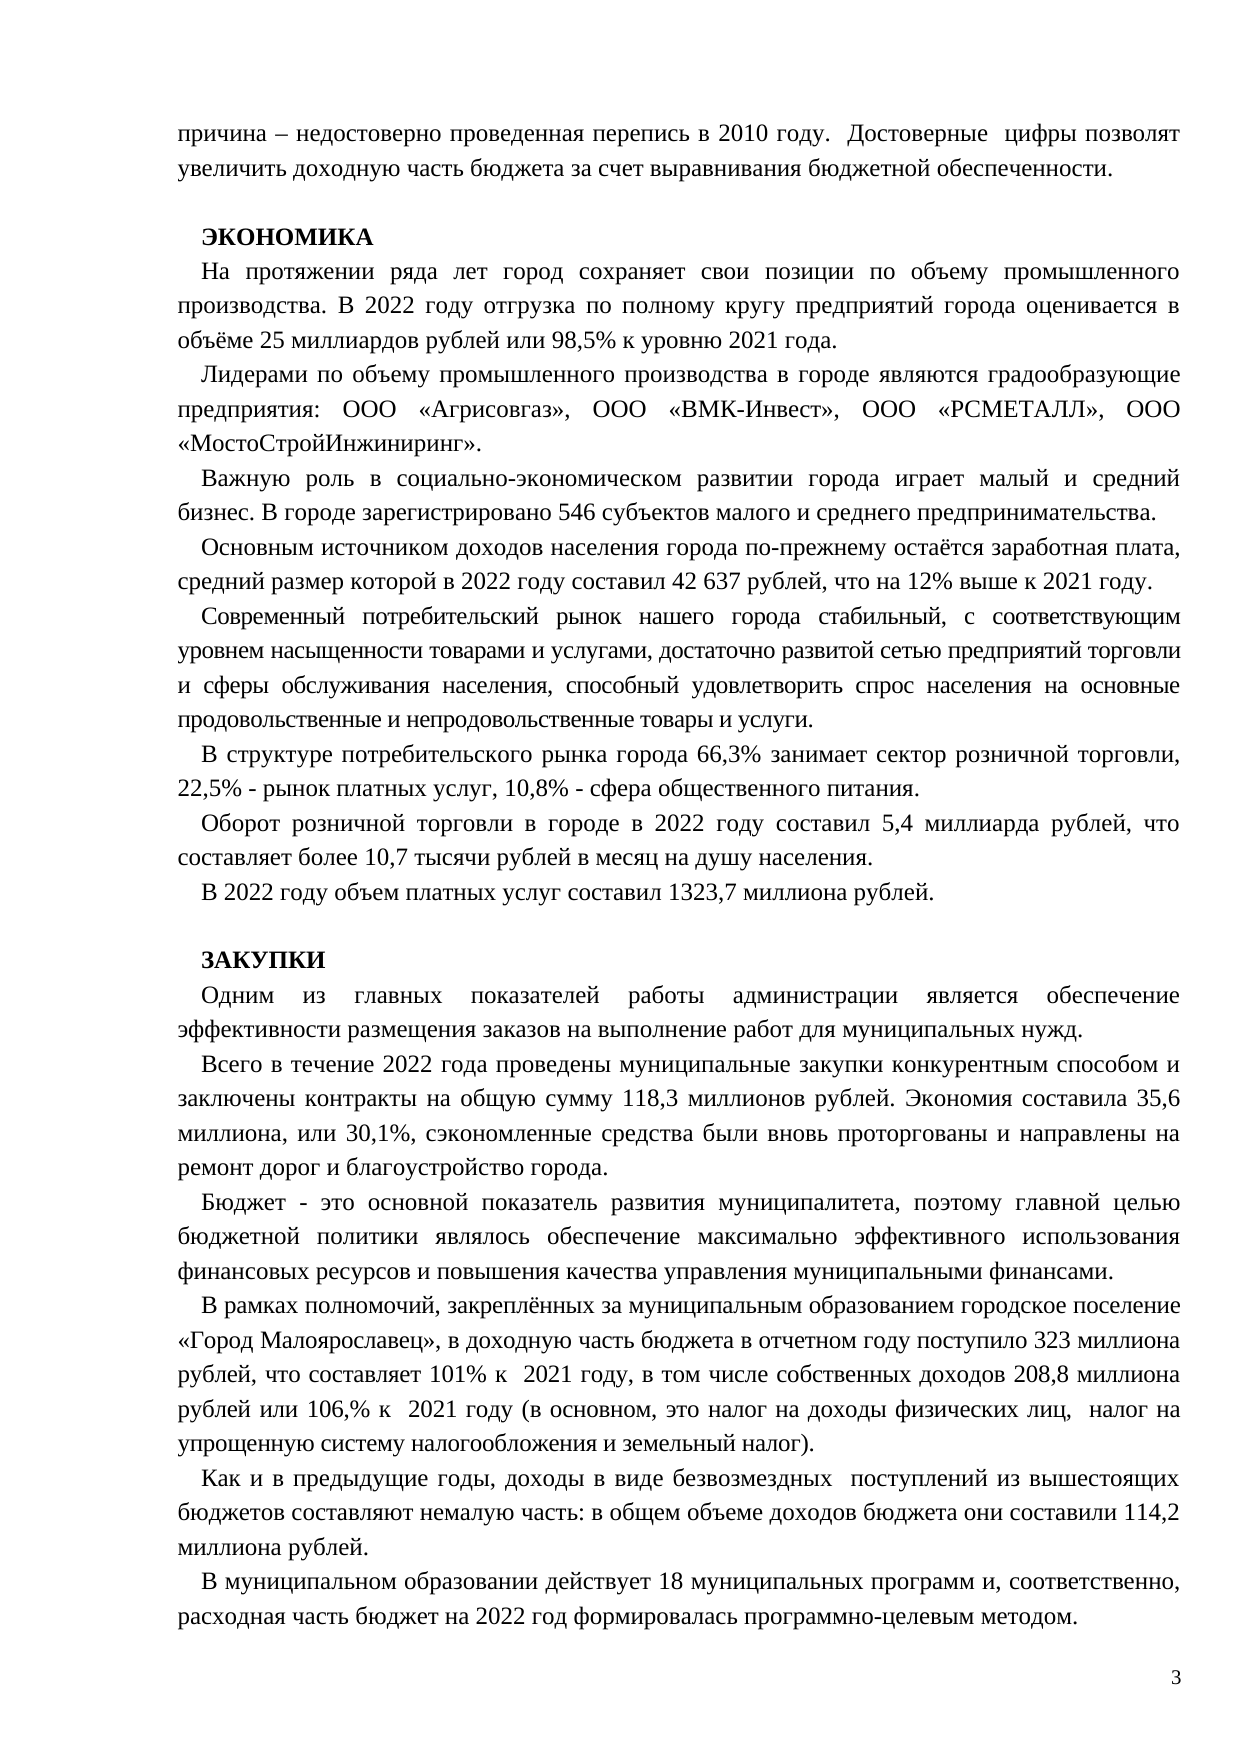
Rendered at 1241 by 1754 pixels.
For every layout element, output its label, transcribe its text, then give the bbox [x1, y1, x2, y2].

text На протяжении ряда лет город сохраняет свои позиции по объему промышленного производства. В 2022 году отгрузка по полному кругу предприятий города оценивается в объёме 25 миллиардов рублей или 98,5% к уровню 2021 года. [177, 256, 1181, 354]
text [177, 118, 1181, 181]
text Закупки [177, 946, 1181, 974]
text Экономика [177, 222, 1181, 250]
text Лидерами по объему промышленного производства в городе являются градообразующие предприятия: ООО «Агрисовгаз», ООО «ВМК-Инвест», ООО «РСМЕТАЛЛ», ООО «МостоСтройИнжиниринг». [177, 359, 1181, 457]
text Основным источником доходов населения города по-прежнему остаётся заработная плата, средний размер которой в 2022 году составил 42 637 рублей, что на 12% выше к 2021 году. [177, 532, 1181, 595]
text Одним из главных показателей работы администрации является обеспечение эффективности размещения заказов на выполнение работ для муниципальных нужд. [177, 980, 1181, 1043]
text Оборот розничной торговли в городе в 2022 году составил 5,4 миллиарда рублей, что составляет более 10,7 тысячи рублей в месяц на душу населения. [177, 808, 1181, 871]
text Бюджет - это основной показатель развития муниципалитета, поэтому главной целью бюджетной политики являлось обеспечение максимально эффективного использования финансовых ресурсов и повышения качества управления муниципальными финансами. [177, 1187, 1181, 1285]
text В муниципальном образовании действует 18 муниципальных программ и, соответственно, расходная часть бюджет на 2022 год формировалась программно-целевым методом. [177, 1566, 1181, 1629]
text В рамках полномочий, закреплённых за муниципальным образованием городское поселение «Город Малоярославец», в доходную часть бюджета в отчетном году поступило 323 миллиона рублей, что составляет 101% к 2021 году, в том числе собственных доходов 208,8 миллиона рублей или 106,% к 2021 году (в основном, это налог на доходы физических лиц, налог на упрощенную систему налогообложения и земельный налог). [177, 1290, 1181, 1457]
text Всего в течение 2022 года проведены муниципальные закупки конкурентным способом и заключены контракты на общую сумму 118,3 миллионов рублей. Экономия составила 35,6 миллиона, или 30,1%, сэкономленные средства были вновь проторгованы и направлены на ремонт дорог и благоустройство города. [177, 1049, 1181, 1181]
text В 2022 году объем платных услуг составил 1323,7 миллиона рублей. [177, 877, 1181, 905]
text Современный потребительский рынок нашего города стабильный, с соответствующим уровнем насыщенности товарами и услугами, достаточно развитой сетью предприятий торговли и сферы обслуживания населения, способный удовлетворить спрос населения на основные продовольственные и непродовольственные товары и услуги. [177, 601, 1181, 733]
text В структуре потребительского рынка города 66,3% занимает сектор розничной торговли, 22,5% - рынок платных услуг, 10,8% - сфера общественного питания. [177, 739, 1181, 802]
text Как и в предыдущие годы, доходы в виде безвозмездных поступлений из вышестоящих бюджетов составляют немалую часть: в общем объеме доходов бюджета они составили 114,2 миллиона рублей. [177, 1463, 1181, 1561]
text Важную роль в социально-экономическом развитии города играет малый и средний бизнес. В городе зарегистрировано 546 субъектов малого и среднего предпринимательства. [177, 463, 1181, 526]
